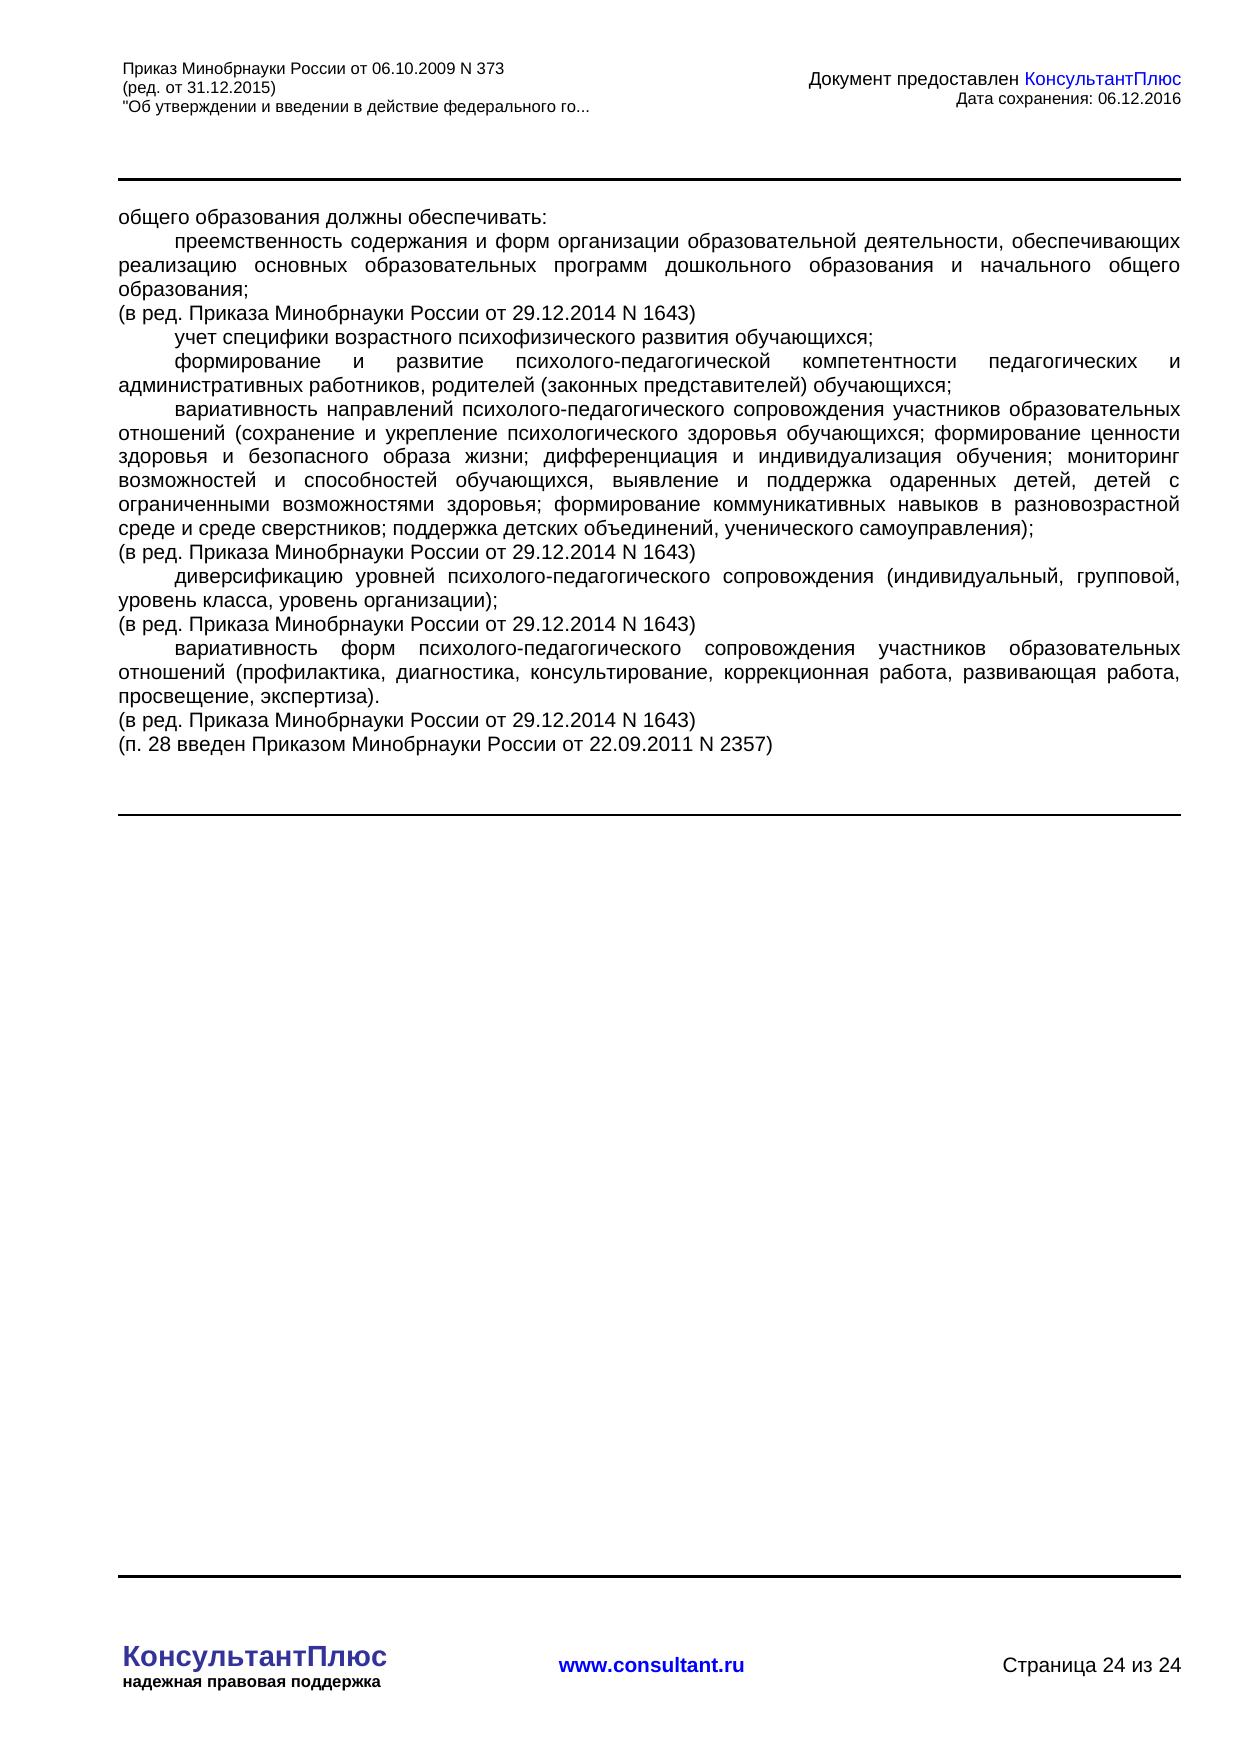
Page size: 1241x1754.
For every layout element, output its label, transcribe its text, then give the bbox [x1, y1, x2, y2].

text (п. 28 введен Приказом Минобрнауки России от 22.09.2011 N 2357) [118, 732, 1181, 756]
text (в ред. Приказа Минобрнауки России от 29.12.2014 N 1643) [118, 301, 1181, 324]
text вариативность форм психолого-педагогического сопровождения участников образовательных отношений (профилактика, диагностика, консультирование, коррекционная работа, развивающая работа, просвещение, экспертиза). [118, 636, 1181, 708]
text (в ред. Приказа Минобрнауки России от 29.12.2014 N 1643) [118, 708, 1181, 732]
text (в ред. Приказа Минобрнауки России от 29.12.2014 N 1643) [118, 540, 1181, 564]
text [118, 205, 1181, 229]
text преемственность содержания и форм организации образовательной деятельности, обеспечивающих реализацию основных образовательных программ дошкольного образования и начального общего образования; [118, 229, 1181, 301]
text вариативность направлений психолого-педагогического сопровождения участников образовательных отношений (сохранение и укрепление психологического здоровья обучающихся; формирование ценности здоровья и безопасного образа жизни; дифференциация и индивидуализация обучения; мониторинг возможностей и способностей обучающихся, выявление и поддержка одаренных детей, детей с ограниченными возможностями здоровья; формирование коммуникативных навыков в разновозрастной среде и среде сверстников; поддержка детских объединений, ученического самоуправления); [118, 396, 1181, 540]
text (в ред. Приказа Минобрнауки России от 29.12.2014 N 1643) [118, 612, 1181, 636]
text диверсификацию уровней психолого-педагогического сопровождения (индивидуальный, групповой, уровень класса, уровень организации); [118, 564, 1181, 612]
text учет специфики возрастного психофизического развития обучающихся; [118, 324, 1181, 348]
text формирование и развитие психолого-педагогической компетентности педагогических и административных работников, родителей (законных представителей) обучающихся; [118, 348, 1181, 396]
